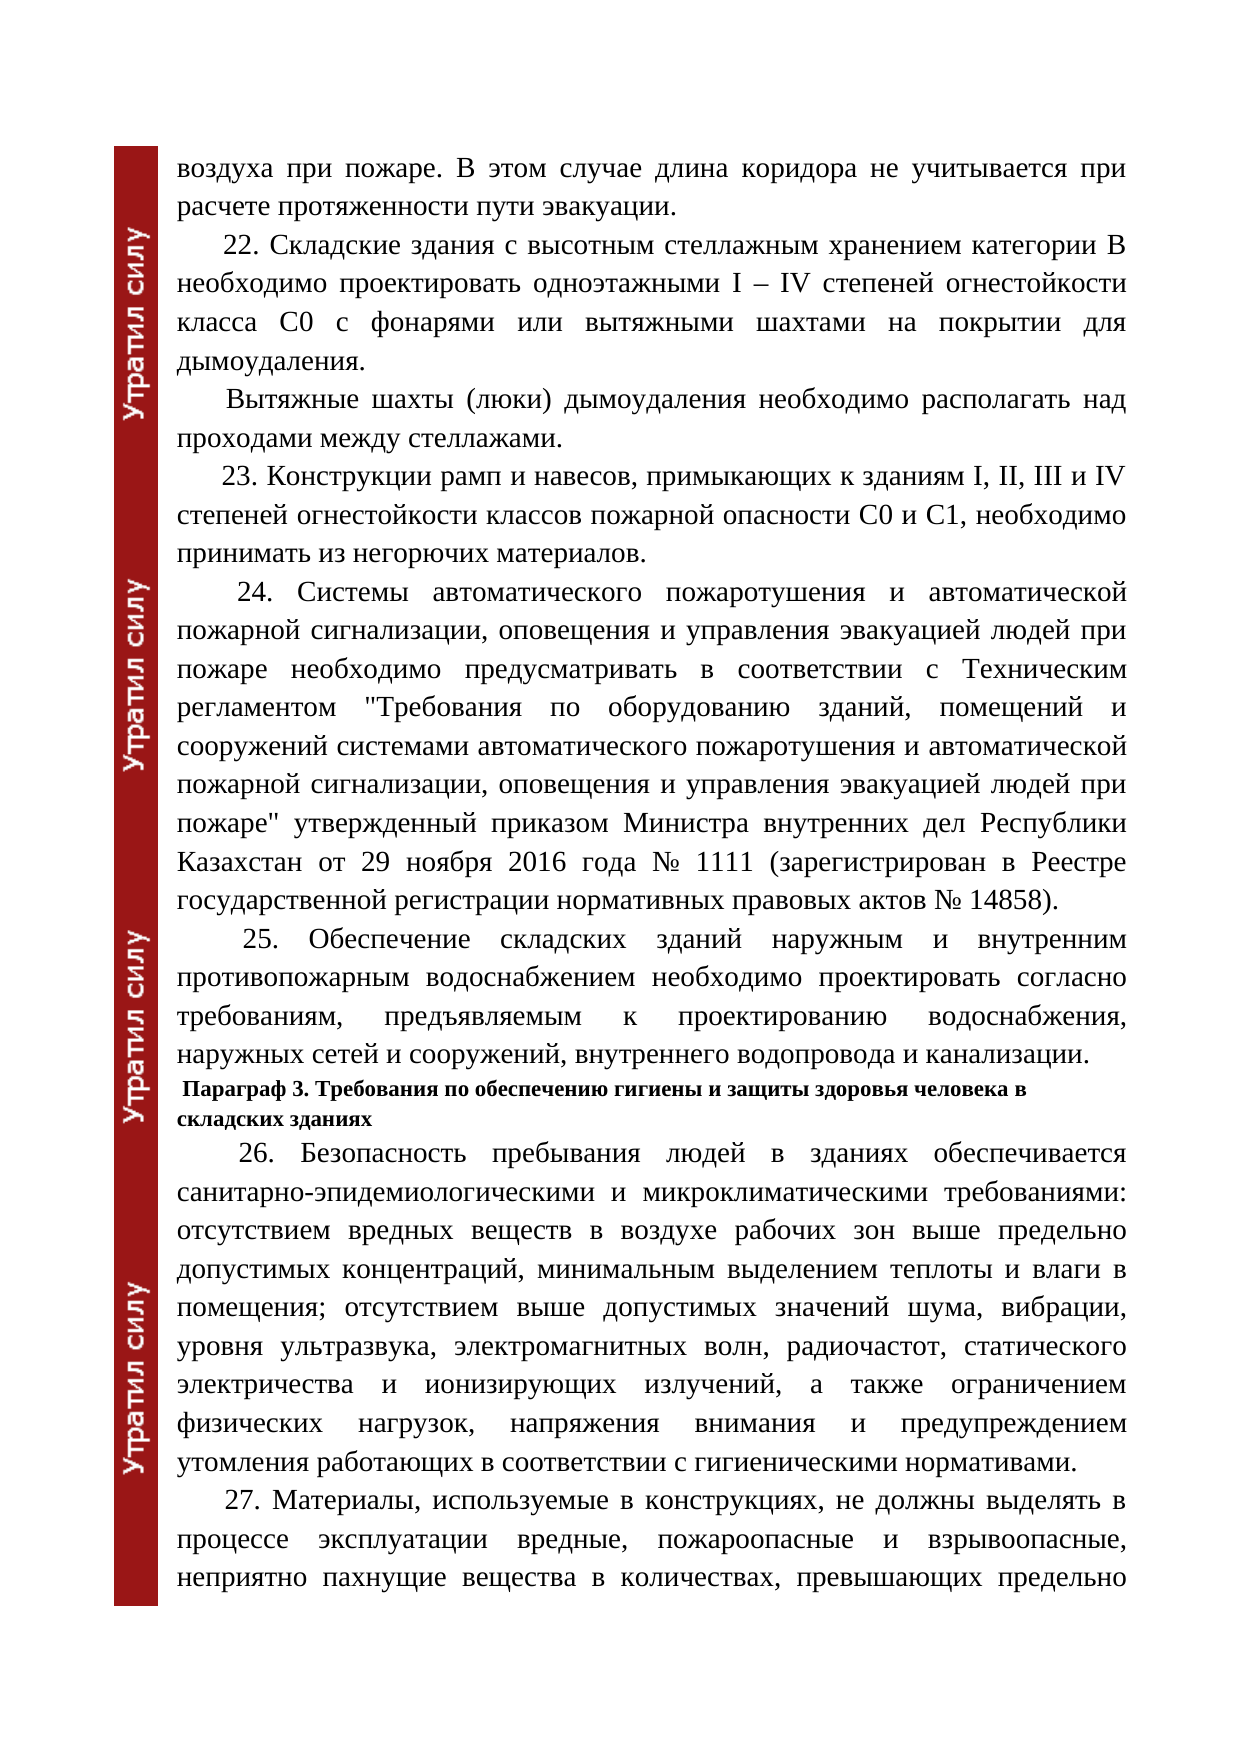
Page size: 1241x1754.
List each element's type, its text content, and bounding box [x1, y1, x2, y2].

text 22. Складские здания с высотным стеллажным хранением категории В необходимо проектировать одноэтажными I – IV степеней огнестойкости класса С0 с фонарями или вытяжными шахтами на покрытии для дымоудаления. [112, 227, 1128, 376]
picture [114, 453, 158, 458]
picture [114, 916, 158, 921]
picture [114, 1070, 158, 1075]
text 24. Системы автоматического пожаротушения и автоматической пожарной сигнализации, оповещения и управления эвакуацией людей при пожаре необходимо предусматривать в соответствии с Техническим регламентом "Требования по оборудованию зданий, помещений и сооружений системами автоматического пожаротушения и автоматической пожарной сигнализации, оповещения и управления эвакуацией людей при пожаре" утвержденный приказом Министра внутренних дел Республики Казахстан от 29 ноября 2016 года № 1111 (зарегистрирован в Реестре государственной регистрации нормативных правовых актов № 14858). [112, 574, 1128, 916]
picture [114, 146, 158, 150]
picture [114, 376, 158, 381]
text Вытяжные шахты (люки) дымоудаления необходимо располагать над проходами между стеллажами. [112, 381, 1128, 453]
text 26. Безопасность пребывания людей в зданиях обеспечивается санитарно-эпидемиологическими и микроклиматическими требованиями: отсутствием вредных веществ в воздухе рабочих зон выше предельно допустимых концентраций, минимальным выделением теплоты и влаги в помещения; отсутствием выше допустимых значений шума, вибрации, уровня ультразвука, электромагнитных волн, радиочастот, статического электричества и ионизирующих излучений, а также ограничением физических нагрузок, напряжения внимания и предупреждением утомления работающих в соответствии с гигиеническими нормативами. [112, 1135, 1128, 1477]
picture [114, 1593, 158, 1606]
picture [114, 222, 158, 227]
picture [114, 1477, 158, 1482]
text 25. Обеспечение складских зданий наружным и внутренним противопожарным водоснабжением необходимо проектировать согласно требованиям, предъявляемым к проектированию водоснабжения, наружных сетей и сооружений, внутреннего водопровода и канализации. [112, 921, 1128, 1070]
picture [114, 569, 158, 574]
text Параграф 3. Требования по обеспечению гигиены и защиты здоровья человека в складских зданиях [112, 1075, 1128, 1132]
text 23. Конструкции рамп и навесов, примыкающих к зданиям I, II, III и IV степеней огнестойкости классов пожарной опасности С0 и С1, необходимо принимать из негорючих материалов. [112, 458, 1128, 569]
